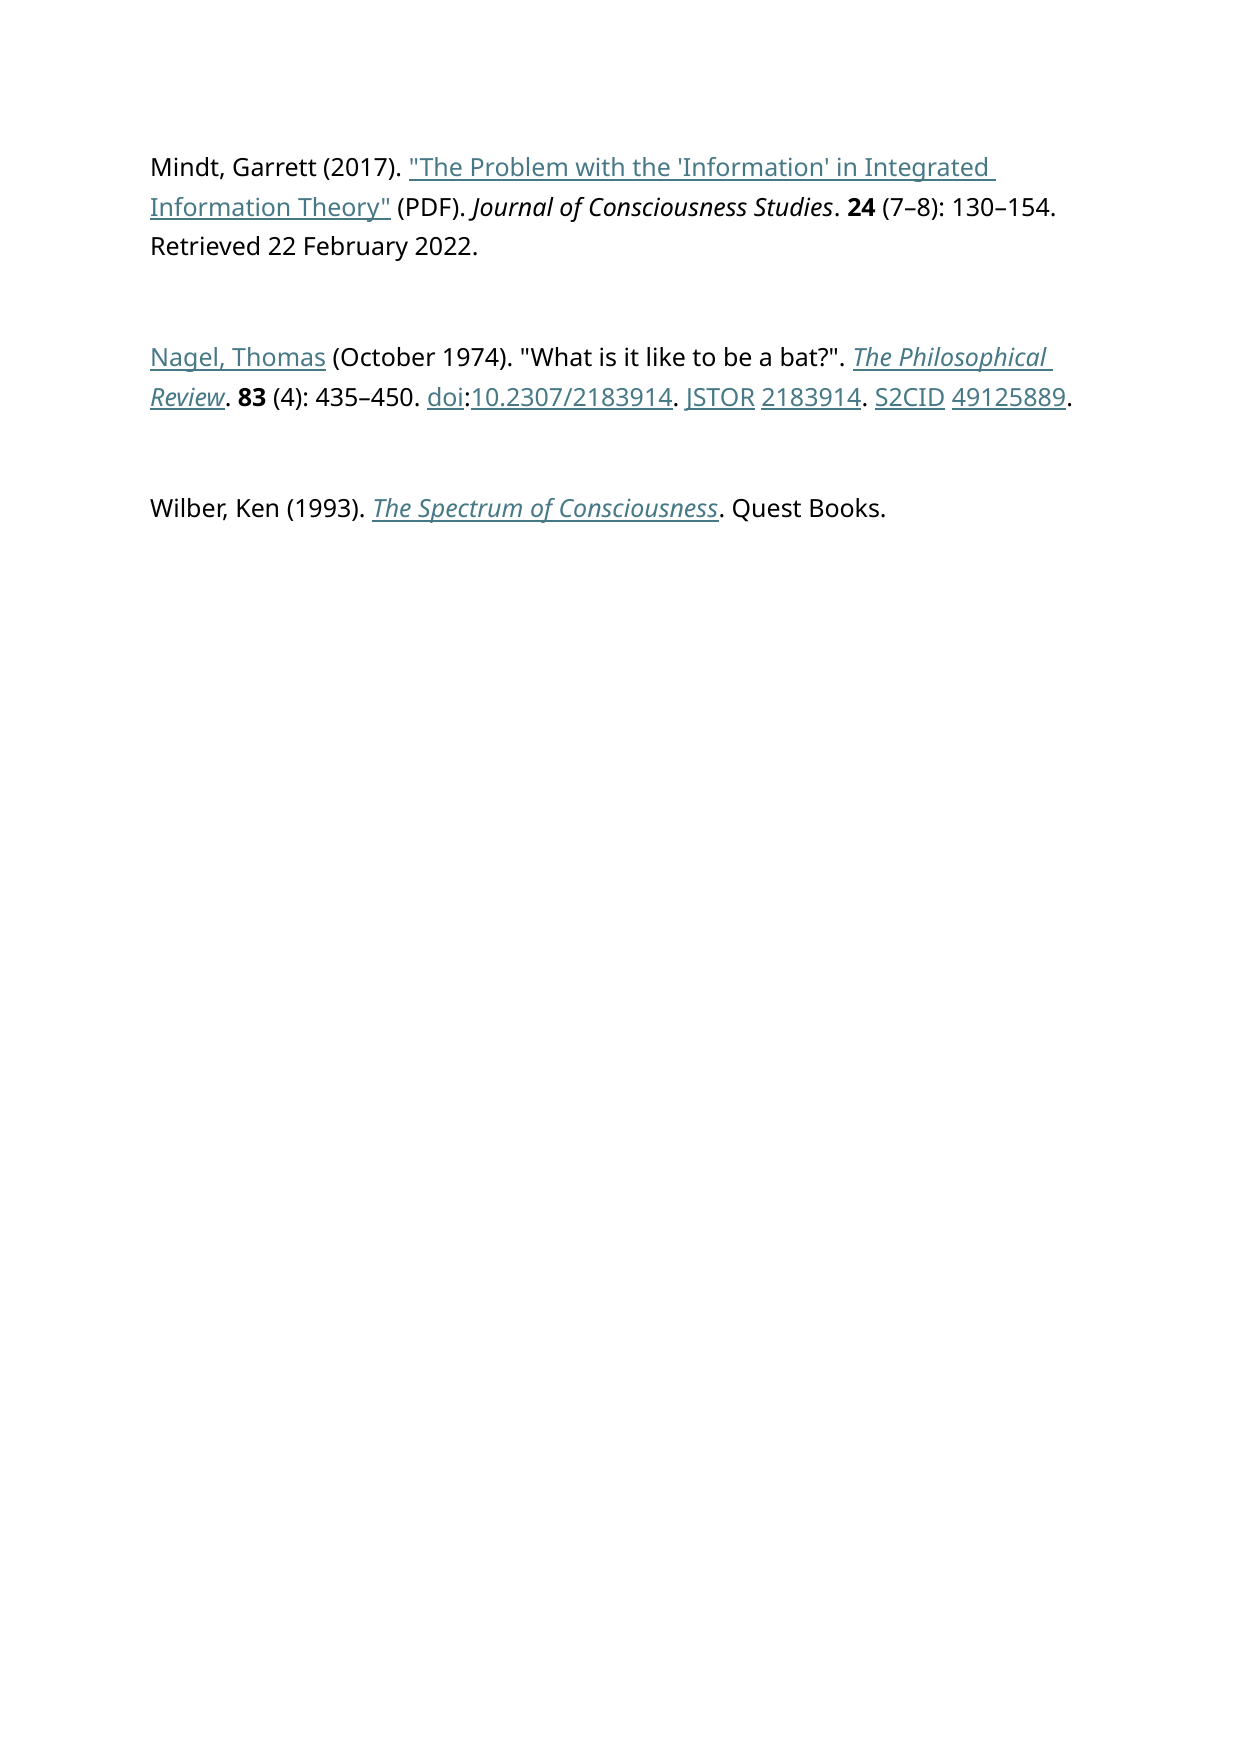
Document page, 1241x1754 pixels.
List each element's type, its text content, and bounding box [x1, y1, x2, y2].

text Wilber, Ken (1993). The Spectrum of Consciousness. Quest Books. [150, 491, 1090, 525]
text Mindt, Garrett (2017). "The Problem with the 'Information' in Integrated Information Theory" (PDF). Journal of Consciousness Studies. 24 (7–8): 130–154. Retrieved 22 February 2022. [150, 150, 1090, 262]
text Nagel, Thomas (October 1974). "What is it like to be a bat?". The Philosophical Review. 83 (4): 435–450. doi:10.2307/2183914. JSTOR 2183914. S2CID 49125889. [150, 340, 1090, 413]
